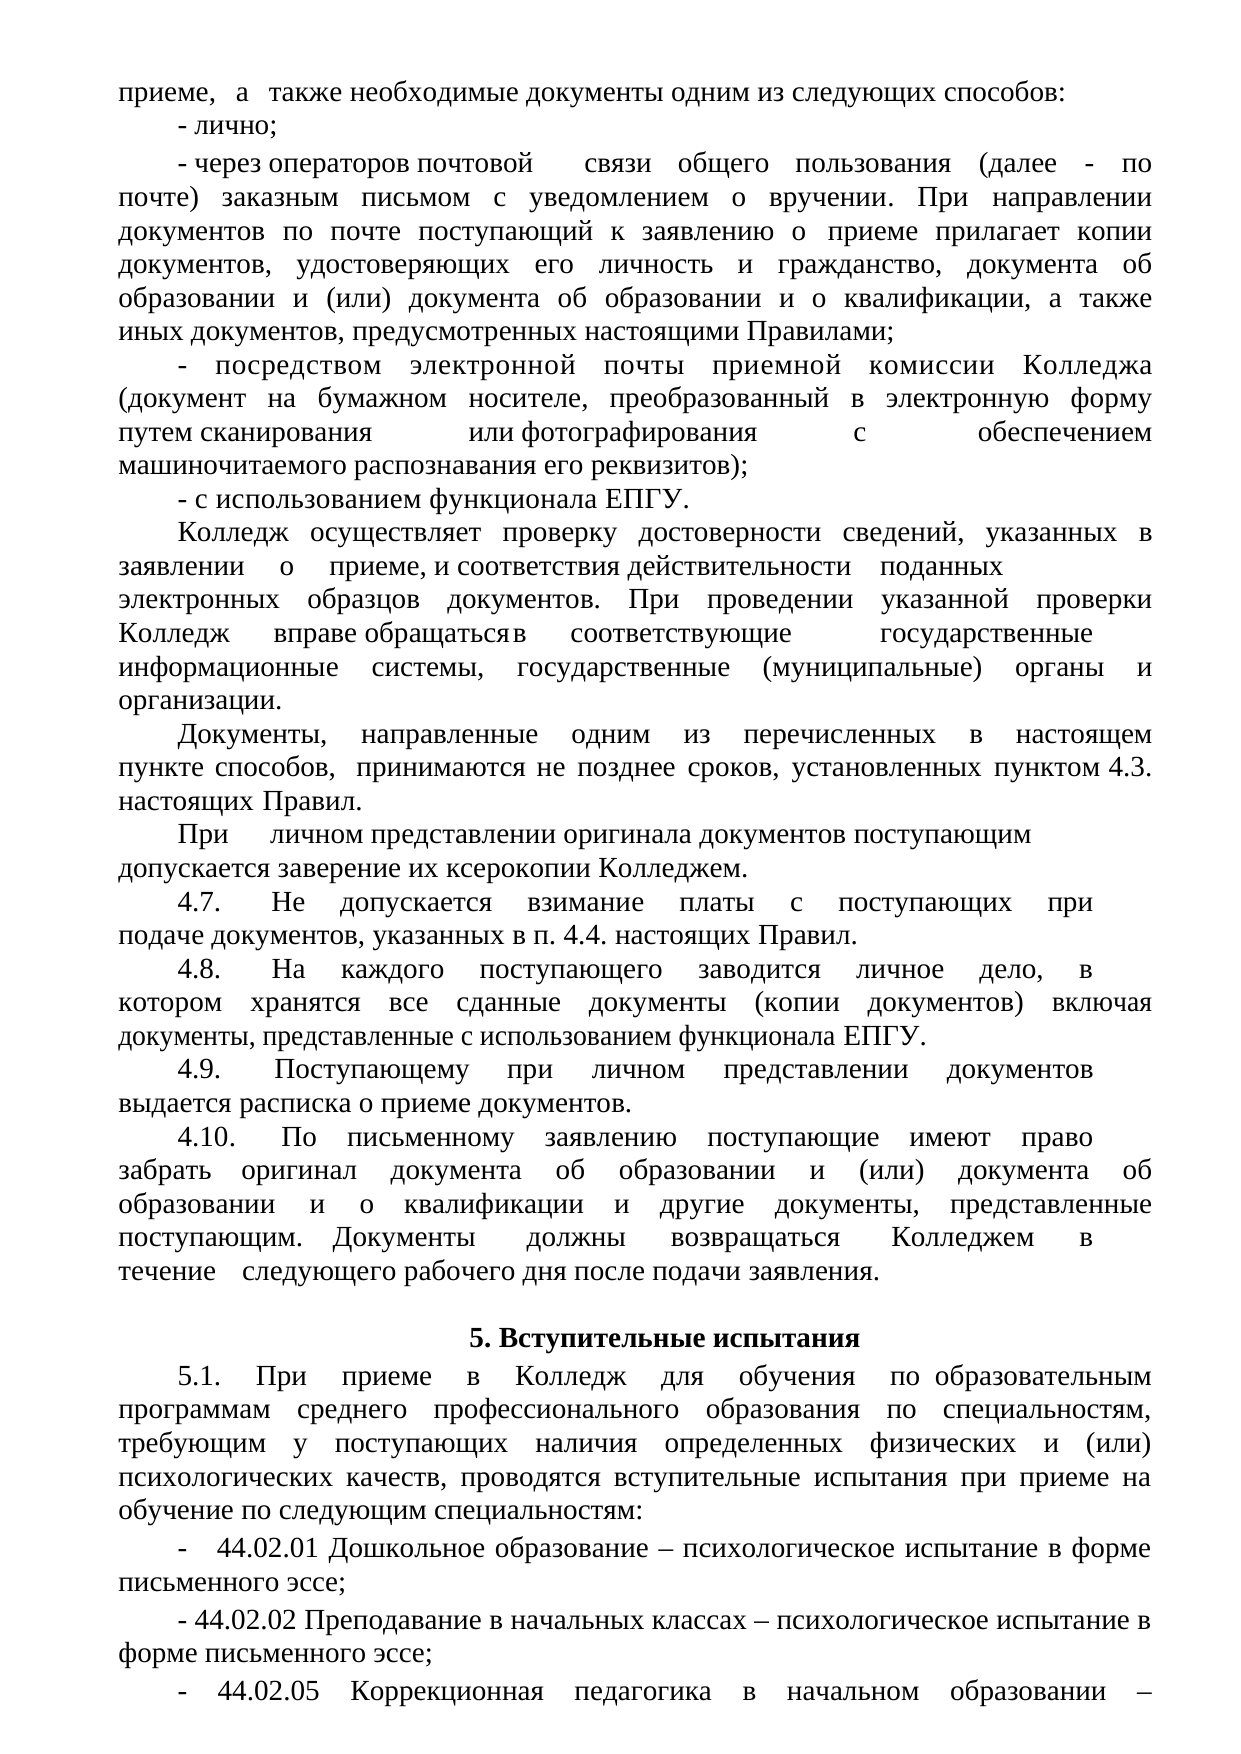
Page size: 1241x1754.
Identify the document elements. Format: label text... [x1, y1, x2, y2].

text - лично; [118, 107, 1152, 141]
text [118, 1673, 1152, 1707]
text 4.7. Не допускается взимание платы с поступающих при подаче документов, указанных в п. 4.4. настоящих Правил. [118, 884, 1152, 951]
text - через операторов почтовой связи общего пользования (далее - по почте) заказным письмом с уведомлением о вручении. При направлении документов по почте поступающий к заявлению о приеме прилагает копии документов, удостоверяющих его личность и гражданство, документа об образовании и (или) документа об образовании и о квалификации, а также иных документов, предусмотренных настоящими Правилами; [118, 146, 1152, 347]
text - 44.02.01 Дошкольное образование – психологическое испытание в форме письменного эссе; [118, 1530, 1152, 1597]
text Колледж осуществляет проверку достоверности сведений, указанных в заявлении о приеме, и соответствия действительности поданных электронных образцов документов. При проведении указанной проверки Колледж вправе обращаться в соответствующие государственные информационные системы, государственные (муниципальные) органы и организации. [118, 514, 1152, 716]
text - посредством электронной почты приемной комиссии Колледжа (документ на бумажном носителе, преобразованный в электронную форму путем сканирования или фотографирования с обеспечением машиночитаемого распознавания его реквизитов); [118, 347, 1152, 481]
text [118, 74, 1152, 107]
text При личном представлении оригинала документов поступающим допускается заверение их ксерокопии Колледжем. [118, 817, 1152, 884]
text Документы, направленные одним из перечисленных в настоящем пункте способов, принимаются не позднее сроков, установленных пунктом 4.3. настоящих Правил. [118, 716, 1152, 817]
text - 44.02.02 Преподавание в начальных классах – психологическое испытание в форме письменного эссе; [118, 1602, 1152, 1669]
text 4.10. По письменному заявлению поступающие имеют право забрать оригинал документа об образовании и (или) документа об образовании и о квалификации и другие документы, представленные поступающим. Документы должны возвращаться Колледжем в течение следующего рабочего дня после подачи заявления. [118, 1119, 1152, 1286]
text 5. Вступительные испытания [118, 1320, 1152, 1353]
text 4.9. Поступающему при личном представлении документов выдается расписка о приеме документов. [118, 1052, 1152, 1119]
text 5.1. При приеме в Колледж для обучения по образовательным программам среднего профессионального образования по специальностям, требующим у поступающих наличия определенных физических и (или) психологических качеств, проводятся вступительные испытания при приеме на обучение по следующим специальностям: [118, 1358, 1152, 1526]
text 4.8. На каждого поступающего заводится личное дело, в котором хранятся все сданные документы (копии документов) включая документы, представленные с использованием функционала ЕПГУ. [118, 951, 1152, 1052]
text - с использованием функционала ЕПГУ. [118, 481, 1152, 514]
